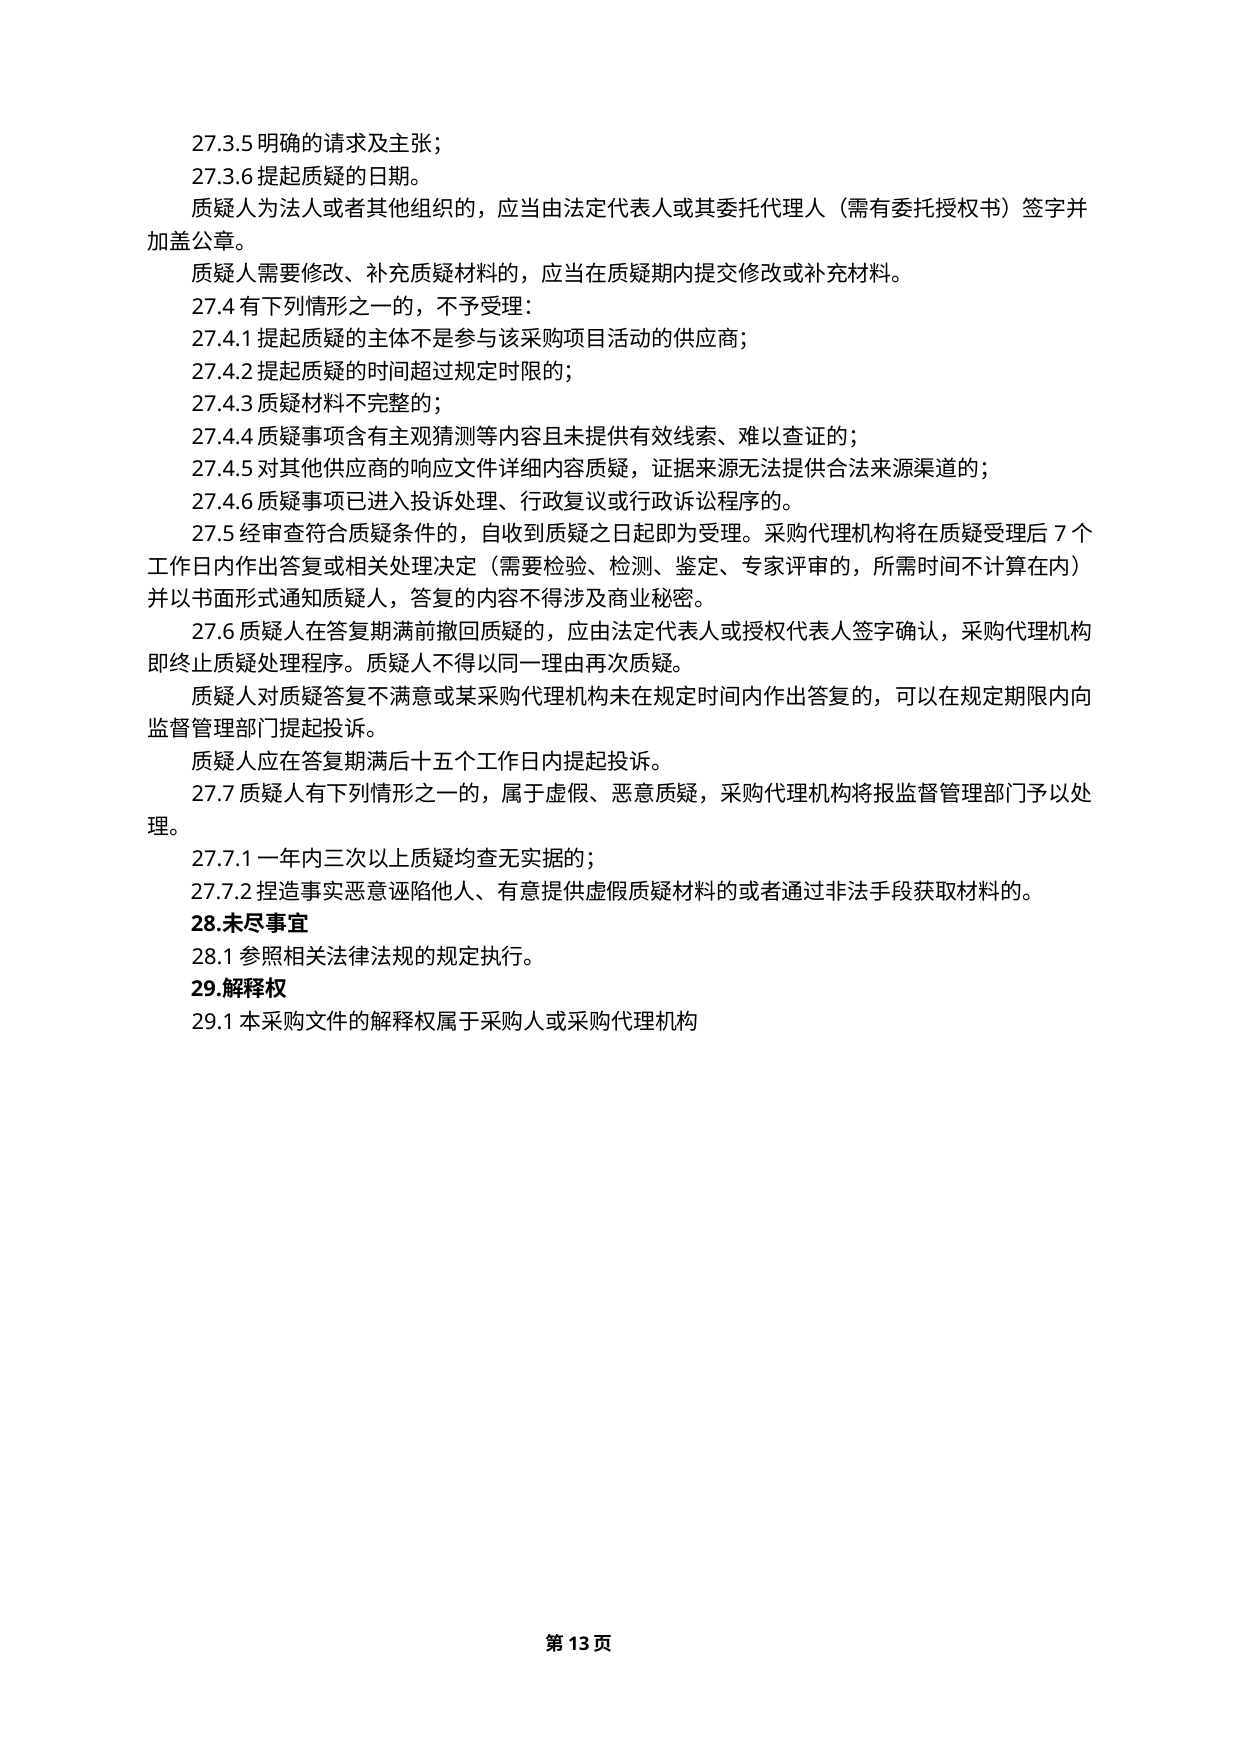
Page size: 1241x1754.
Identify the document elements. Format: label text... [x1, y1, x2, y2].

text 27.3.6提起质疑的日期。 [148, 158, 1093, 191]
text 质疑人对质疑答复不满意或某采购代理机构未在规定时间内作出答复的，可以在规定期限内向监督管理部门提起投诉。 [148, 678, 1093, 743]
text 28.1参照相关法律法规的规定执行。 [148, 938, 1093, 971]
text 27.3.5明确的请求及主张； [148, 126, 1093, 158]
text 27.4.1提起质疑的主体不是参与该采购项目活动的供应商； [148, 321, 1093, 353]
text 27.4.3质疑材料不完整的； [148, 386, 1093, 418]
text 27.4.6质疑事项已进入投诉处理、行政复议或行政诉讼程序的。 [148, 483, 1093, 516]
text 27.4有下列情形之一的，不予受理： [148, 288, 1093, 321]
text 质疑人为法人或者其他组织的，应当由法定代表人或其委托代理人（需有委托授权书）签字并加盖公章。 [148, 191, 1093, 256]
text 27.7.2捏造事实恶意诬陷他人、有意提供虚假质疑材料的或者通过非法手段获取材料的。 [148, 873, 1093, 906]
text 质疑人应在答复期满后十五个工作日内提起投诉。 [148, 743, 1093, 776]
text 27.7.1一年内三次以上质疑均查无实据的； [148, 841, 1093, 873]
text 27.5经审查符合质疑条件的，自收到质疑之日起即为受理。采购代理机构将在质疑受理后7个工作日内作出答复或相关处理决定（需要检验、检测、鉴定、专家评审的，所需时间不计算在内），并以书面形式通知质疑人，答复的内容不得涉及商业秘密。 [148, 516, 1093, 613]
text 27.4.4质疑事项含有主观猜测等内容且未提供有效线索、难以查证的； [148, 418, 1093, 451]
text 29.1本采购文件的解释权属于采购人或采购代理机构 [148, 1003, 1093, 1036]
text 质疑人需要修改、补充质疑材料的，应当在质疑期内提交修改或补充材料。 [148, 256, 1093, 288]
text 27.4.5对其他供应商的响应文件详细内容质疑，证据来源无法提供合法来源渠道的； [148, 451, 1093, 483]
text 28.未尽事宜 [148, 906, 1093, 938]
text 27.7质疑人有下列情形之一的，属于虚假、恶意质疑，采购代理机构将报监督管理部门予以处理。 [148, 776, 1093, 841]
text 29.解释权 [148, 971, 1093, 1003]
text 27.4.2提起质疑的时间超过规定时限的； [148, 353, 1093, 386]
text 27.6质疑人在答复期满前撤回质疑的，应由法定代表人或授权代表人签字确认，采购代理机构即终止质疑处理程序。质疑人不得以同一理由再次质疑。 [148, 613, 1093, 678]
